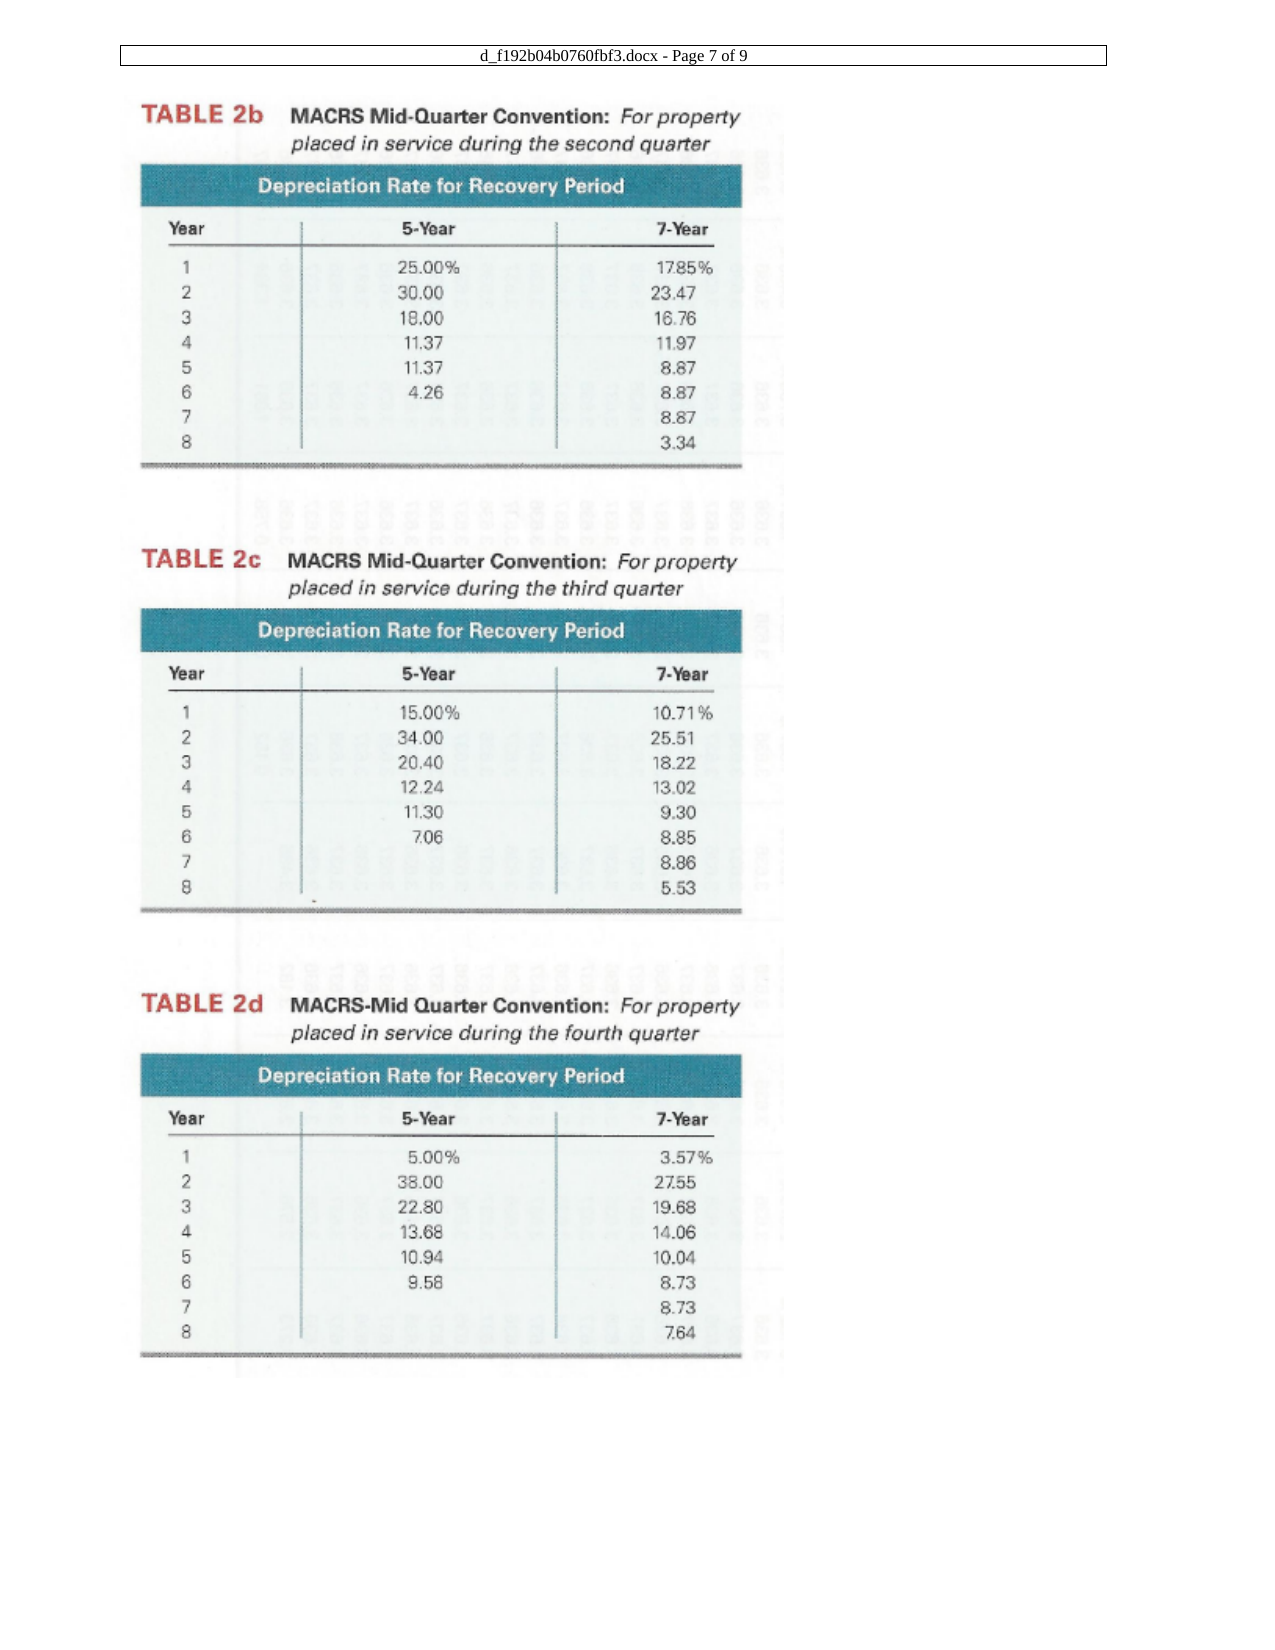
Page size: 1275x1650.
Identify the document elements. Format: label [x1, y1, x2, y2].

picture [120, 95, 784, 1378]
